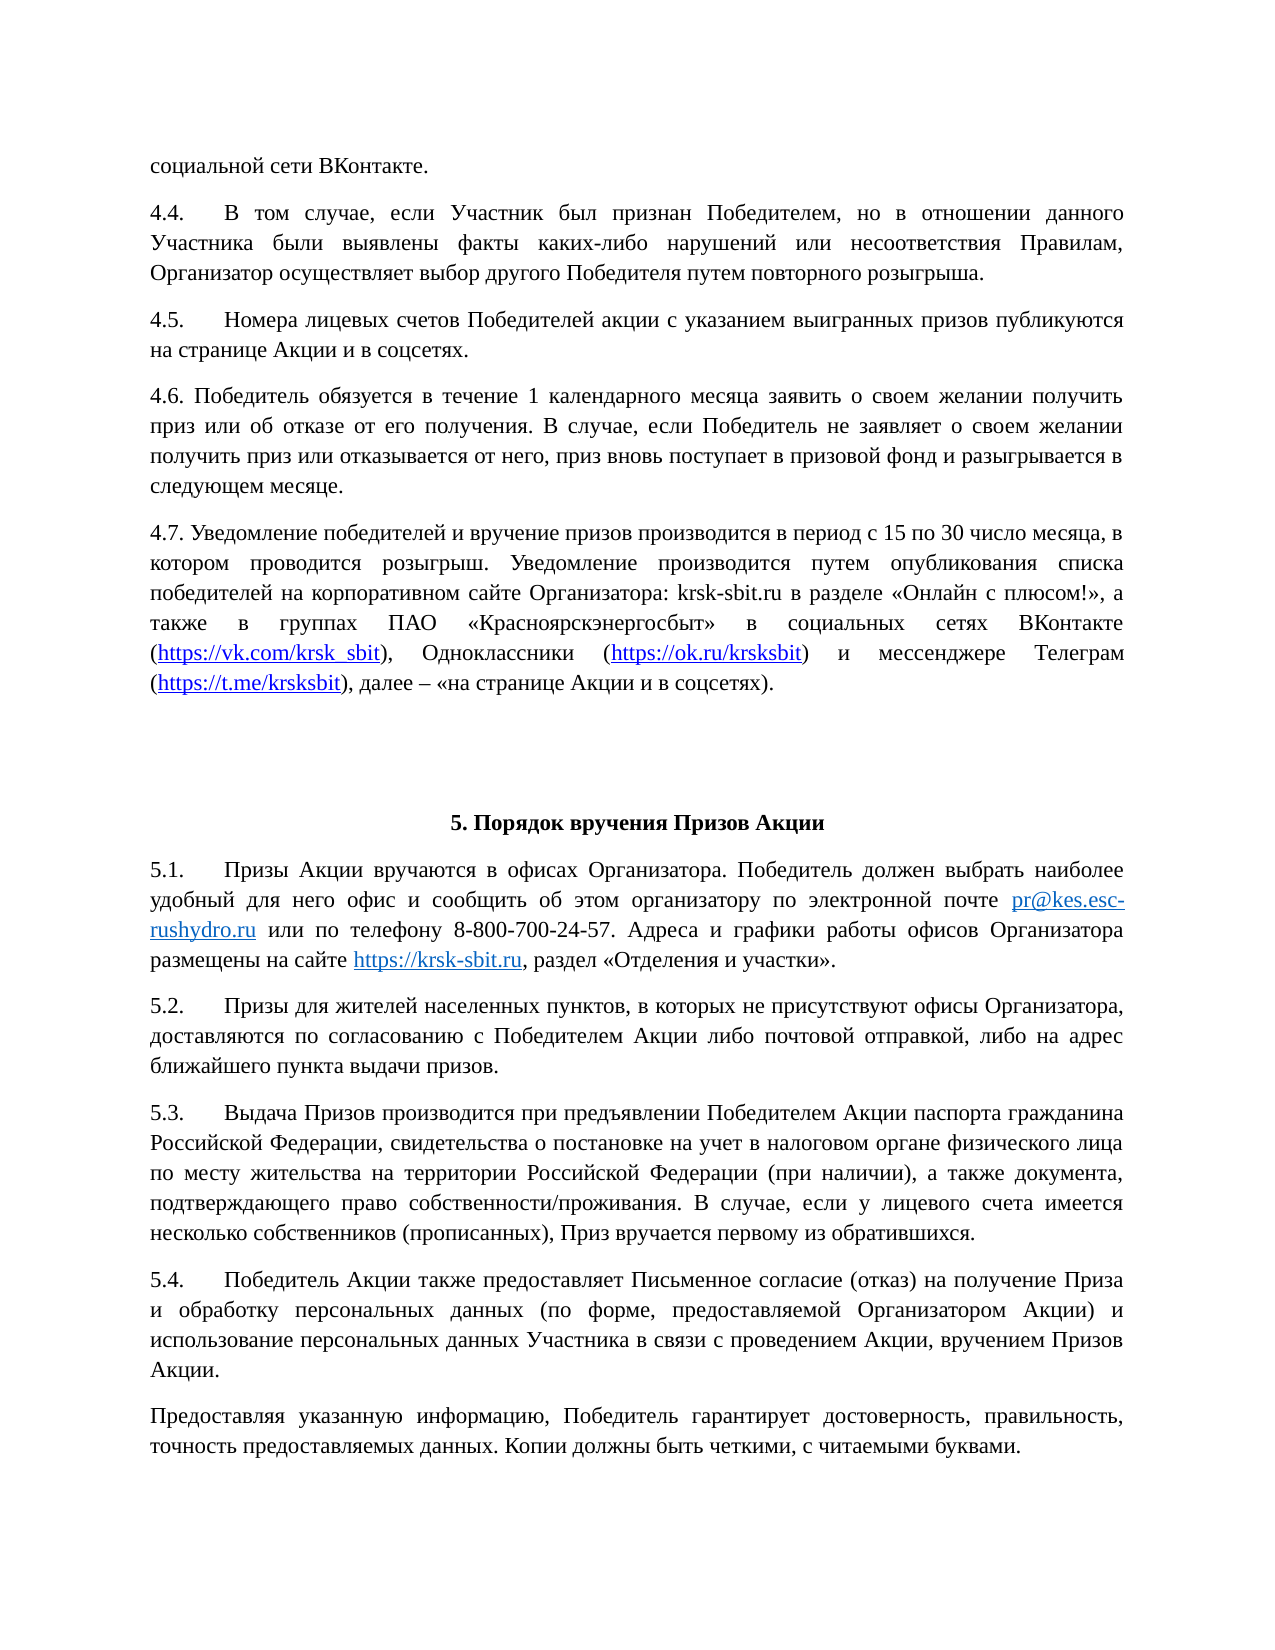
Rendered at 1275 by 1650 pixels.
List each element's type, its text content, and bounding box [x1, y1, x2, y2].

text 5. Порядок вручения Призов Акции [150, 807, 1125, 837]
text 5.1. Призы Акции вручаются в офисах Организатора. Победитель должен выбрать наиболее удобный для него офис и сообщить об этом организатору по электронной почте pr@kes.esc-rushydro.ru или по телефону 8-800-700-24-57. Адреса и графики работы офисов Организатора размещены на сайте https://krsk-sbit.ru, раздел «Отделения и участки». [150, 853, 1125, 973]
text Предоставляя указанную информацию, Победитель гарантирует достоверность, правильность, точность предоставляемых данных. Копии должны быть четкими, с читаемыми буквами. [150, 1400, 1125, 1460]
text 4.6. Победитель обязуется в течение 1 календарного месяца заявить о своем желании получить приз или об отказе от его получения. В случае, если Победитель не заявляет о своем желании получить приз или отказывается от него, приз вновь поступает в призовой фонд и разыгрывается в следующем месяце. [150, 380, 1125, 500]
text 5.3. Выдача Призов производится при предъявлении Победителем Акции паспорта гражданина Российской Федерации, свидетельства о постановке на учет в налоговом органе физического лица по месту жительства на территории Российской Федерации (при наличии), а также документа, подтверждающего право собственности/проживания. В случае, если у лицевого счета имеется несколько собственников (прописанных), Приз вручается первому из обратившихся. [150, 1097, 1125, 1247]
text 5.2. Призы для жителей населенных пунктов, в которых не присутствуют офисы Организатора, доставляются по согласованию с Победителем Акции либо почтовой отправкой, либо на адрес ближайшего пункта выдачи призов. [150, 990, 1125, 1080]
text 4.4. В том случае, если Участник был признан Победителем, но в отношении данного Участника были выявлены факты каких-либо нарушений или несоответствия Правилам, Организатор осуществляет выбор другого Победителя путем повторного розыгрыша. [150, 197, 1125, 287]
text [150, 150, 1125, 180]
text 5.4. Победитель Акции также предоставляет Письменное согласие (отказ) на получение Приза и обработку персональных данных (по форме, предоставляемой Организатором Акции) и использование персональных данных Участника в связи с проведением Акции, вручением Призов Акции. [150, 1263, 1125, 1383]
text 4.7. Уведомление победителей и вручение призов производится в период с 15 по 30 число месяца, в котором проводится розыгрыш. Уведомление производится путем опубликования списка победителей на корпоративном сайте Организатора: krsk-sbit.ru в разделе «Онлайн с плюсом!», а также в группах ПАО «Красноярскэнергосбыт» в социальных сетях ВКонтакте (https://vk.com/krsk_sbit), Одноклассники (https://ok.ru/krsksbit) и мессенджере Телеграм (https://t.me/krsksbit), далее – «на странице Акции и в соцсетях). [150, 517, 1125, 697]
text 4.5. Номера лицевых счетов Победителей акции с указанием выигранных призов публикуются на странице Акции и в соцсетях. [150, 303, 1125, 363]
